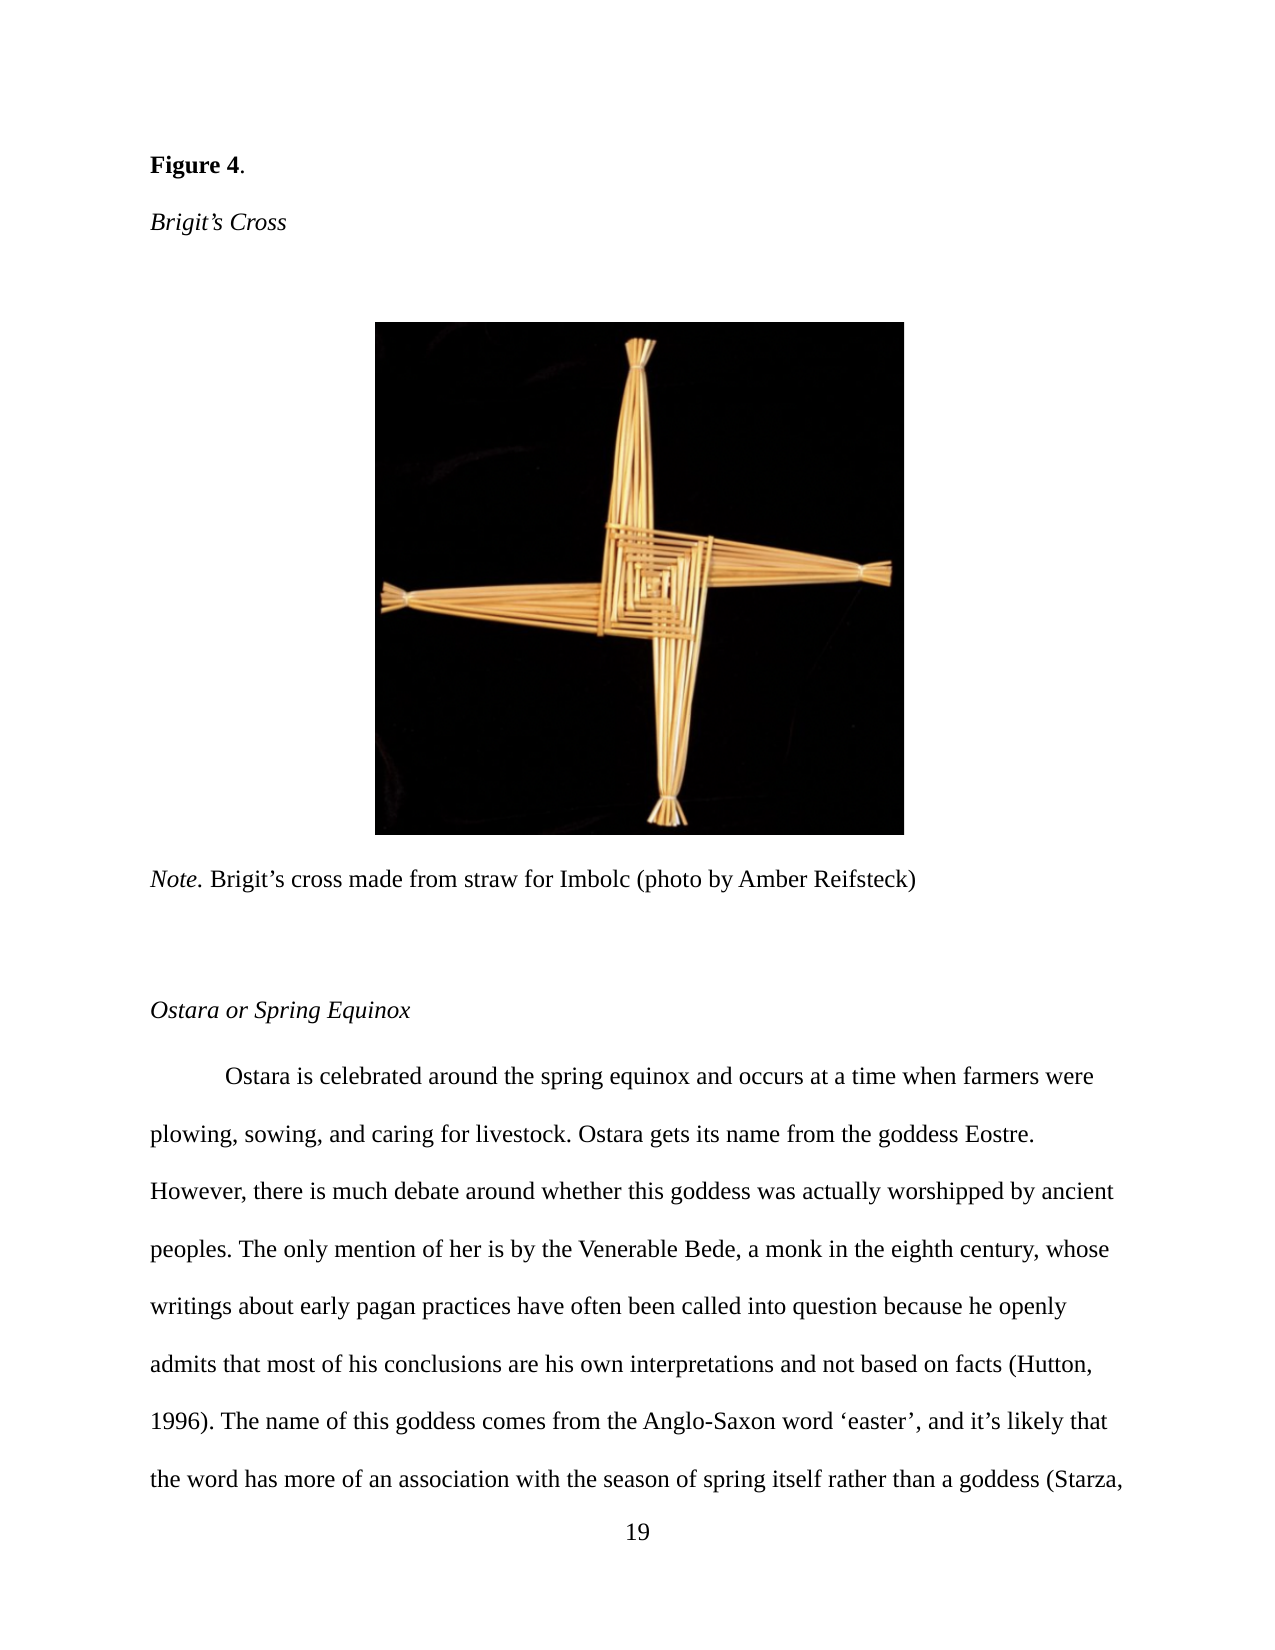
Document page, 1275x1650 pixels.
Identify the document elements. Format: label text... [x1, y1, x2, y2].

text Note. Brigit’s cross made from straw for Imbolc (photo by Amber Reifsteck) [150, 864, 1125, 892]
text Figure 4. Brigit’s Cross [150, 150, 1125, 179]
text Brigit’s Cross [150, 207, 1125, 236]
subtitle Ostara or Spring Equinox [150, 995, 1125, 1024]
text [150, 1061, 1125, 1492]
picture [375, 322, 905, 835]
